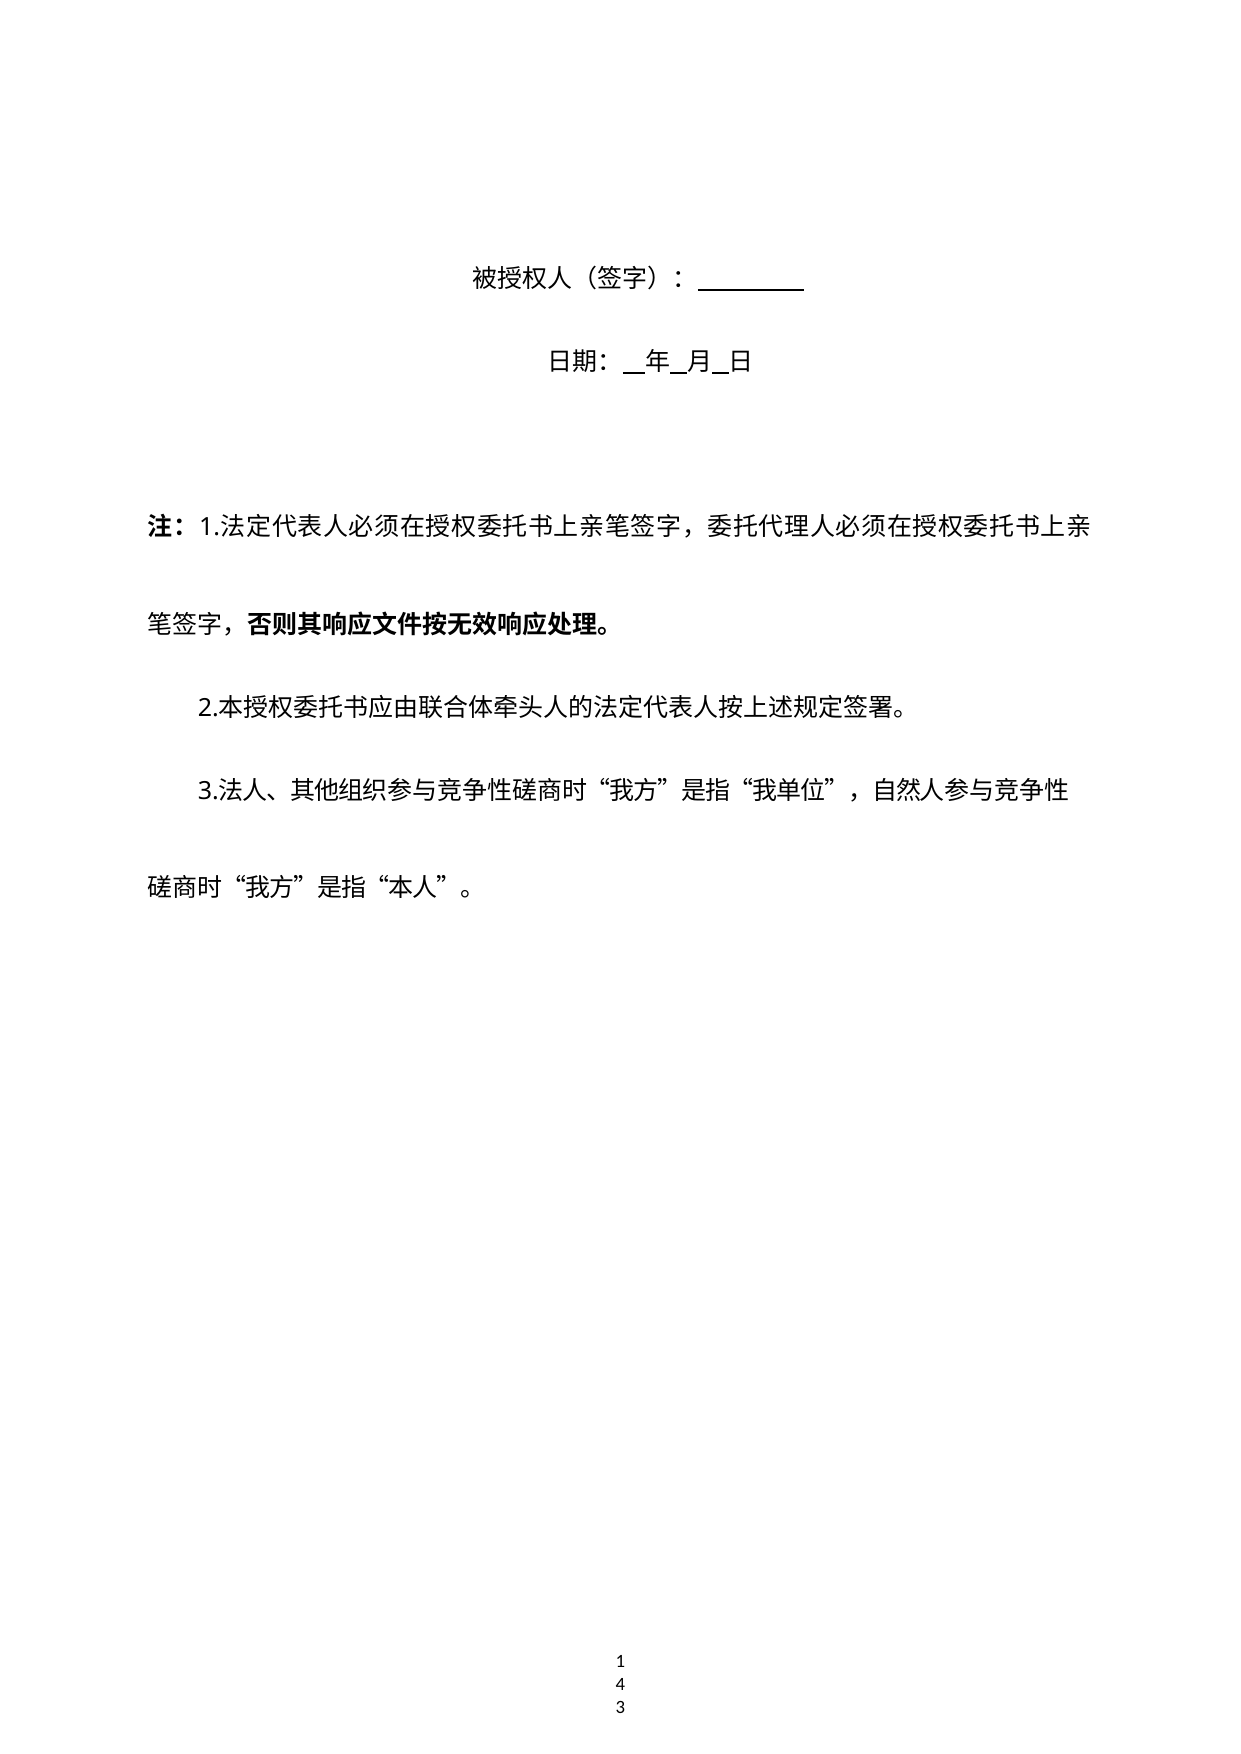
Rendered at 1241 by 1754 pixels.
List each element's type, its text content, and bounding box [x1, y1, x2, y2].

text 注：1.法定代表人必须在授权委托书上亲笔签字，委托代理人必须在授权委托书上亲笔签字，否则其响应文件按无效响应处理。 [148, 492, 1093, 655]
text 日期： 年 月 日 [148, 327, 1093, 392]
text 被授权人（签字）： [148, 244, 1093, 309]
text 2.本授权委托书应由联合体牵头人的法定代表人按上述规定签署。 [148, 673, 1093, 738]
text 3.法人、其他组织参与竞争性磋商时“我方”是指“我单位”，自然人参与竞争性磋商时“我方”是指“本人”。 [148, 756, 1093, 918]
